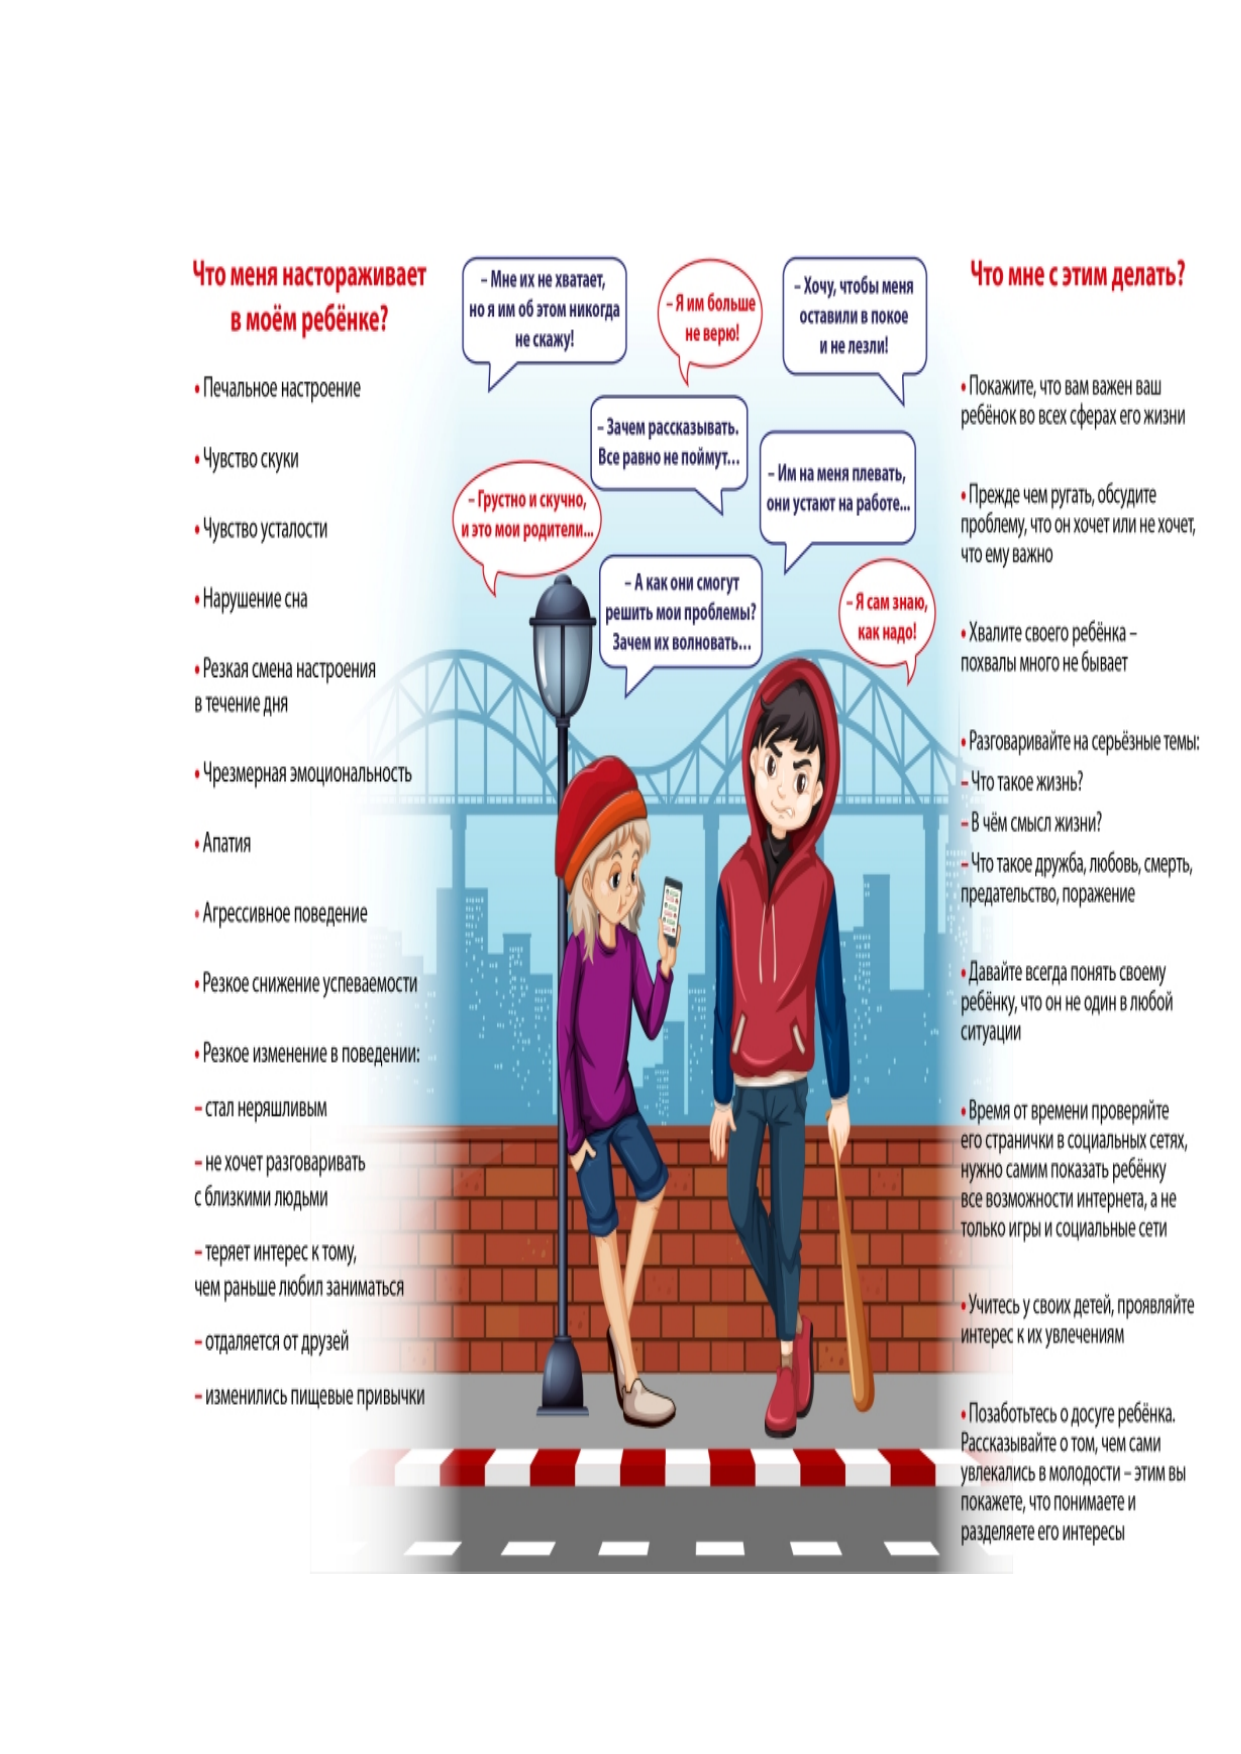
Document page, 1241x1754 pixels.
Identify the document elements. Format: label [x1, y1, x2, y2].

picture [177, 226, 1211, 1574]
